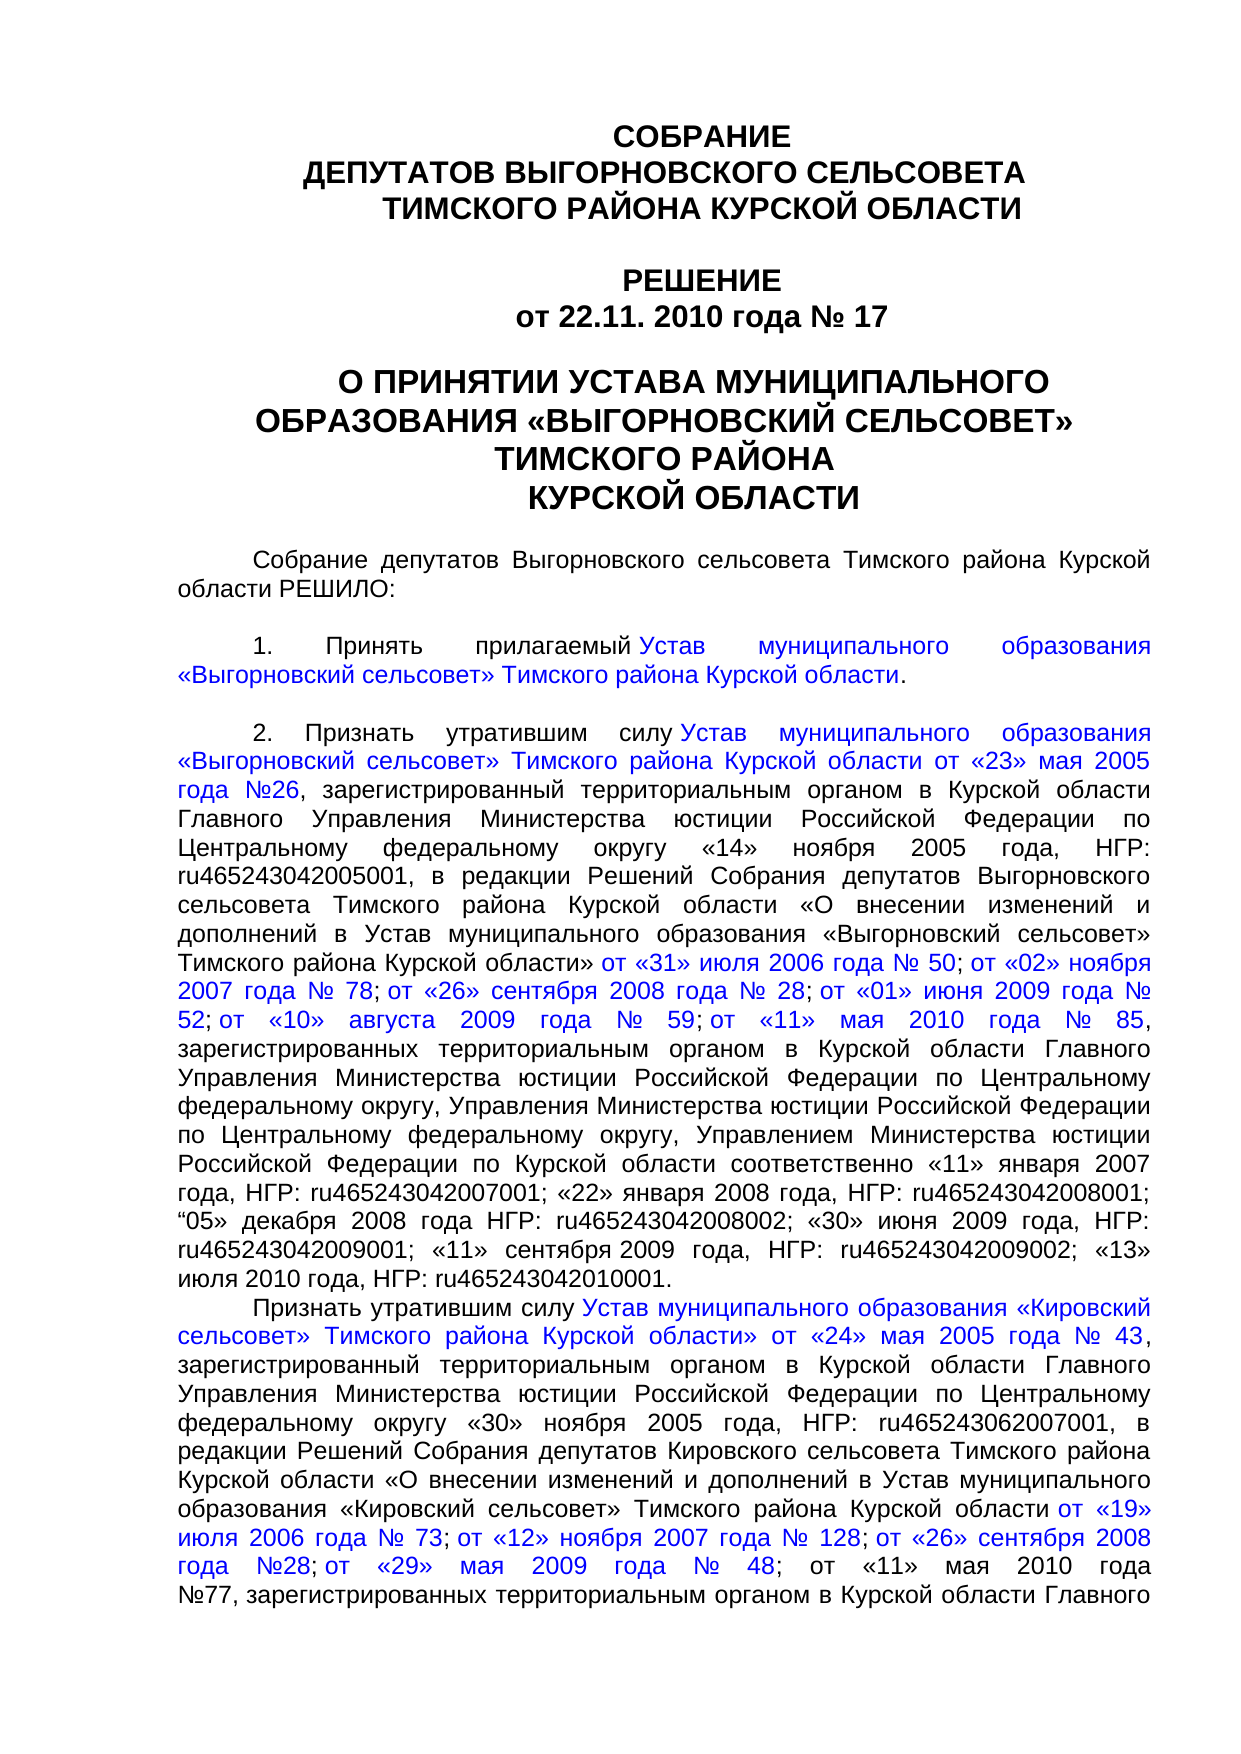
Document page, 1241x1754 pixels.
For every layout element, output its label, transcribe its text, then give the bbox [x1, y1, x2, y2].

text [177, 1292, 1152, 1609]
text СОБРАНИЕ ДЕПУТАТОВ ВЫГОРНОВСКОГО СЕЛЬСОВЕТА [177, 118, 1152, 190]
text РЕШЕНИЕ [177, 262, 1152, 298]
text от 22.11. 2010 года № 17 [177, 298, 1152, 334]
text Собрание депутатов Выгорновского сельсовета Тимского района Курской области РЕШИЛО: [177, 545, 1152, 602]
text 2. Признать утратившим силу Устав муниципального образования «Выгорновский сельсовет» Тимского района Курской области от «23» мая 2005 года №26, зарегистрированный территориальным органом в Курской области Главного Управления Министерства юстиции Российской Федерации по Центральному федеральному округу «14» ноября 2005 года, НГР: ru465243042005001, в редакции Решений Собрания депутатов Выгорновского сельсовета Тимского района Курской области «О внесении изменений и дополнений в Устав муниципального образования «Выгорновский сельсовет» Тимского района Курской области» от «31» июля 2006 года № 50; от «02» ноября 2007 года № 78; от «26» сентября 2008 года № 28; от «01» июня 2009 года № 52; от «10» августа 2009 года № 59; от «11» мая 2010 года № 85, зарегистрированных территориальным органом в Курской области Главного Управления Министерства юстиции Российской Федерации по Центральному федеральному округу, Управления Министерства юстиции Российской Федерации по Центральному федеральному округу, Управлением Министерства юстиции Российской Федерации по Курской области соответственно «11» января 2007 года, НГР: ru465243042007001; «22» января 2008 года, НГР: ru465243042008001; “05» декабря 2008 года НГР: ru465243042008002; «30» июня 2009 года, НГР: ru465243042009001; «11» сентября 2009 года, НГР: ru465243042009002; «13» июля 2010 года, НГР: ru465243042010001. [177, 717, 1152, 1292]
text КУРСКОЙ ОБЛАСТИ [177, 478, 1152, 516]
text 1. Принять прилагаемый Устав муниципального образования «Выгорновский сельсовет» Тимского района Курской области. [177, 631, 1152, 689]
text ТИМСКОГО РАЙОНА КУРСКОЙ ОБЛАСТИ [177, 190, 1152, 226]
text О ПРИНЯТИИ УСТАВА МУНИЦИПАЛЬНОГО ОБРАЗОВАНИЯ «ВЫГОРНОВСКИЙ СЕЛЬСОВЕТ» ТИМСКОГО РАЙОНА [177, 362, 1152, 478]
